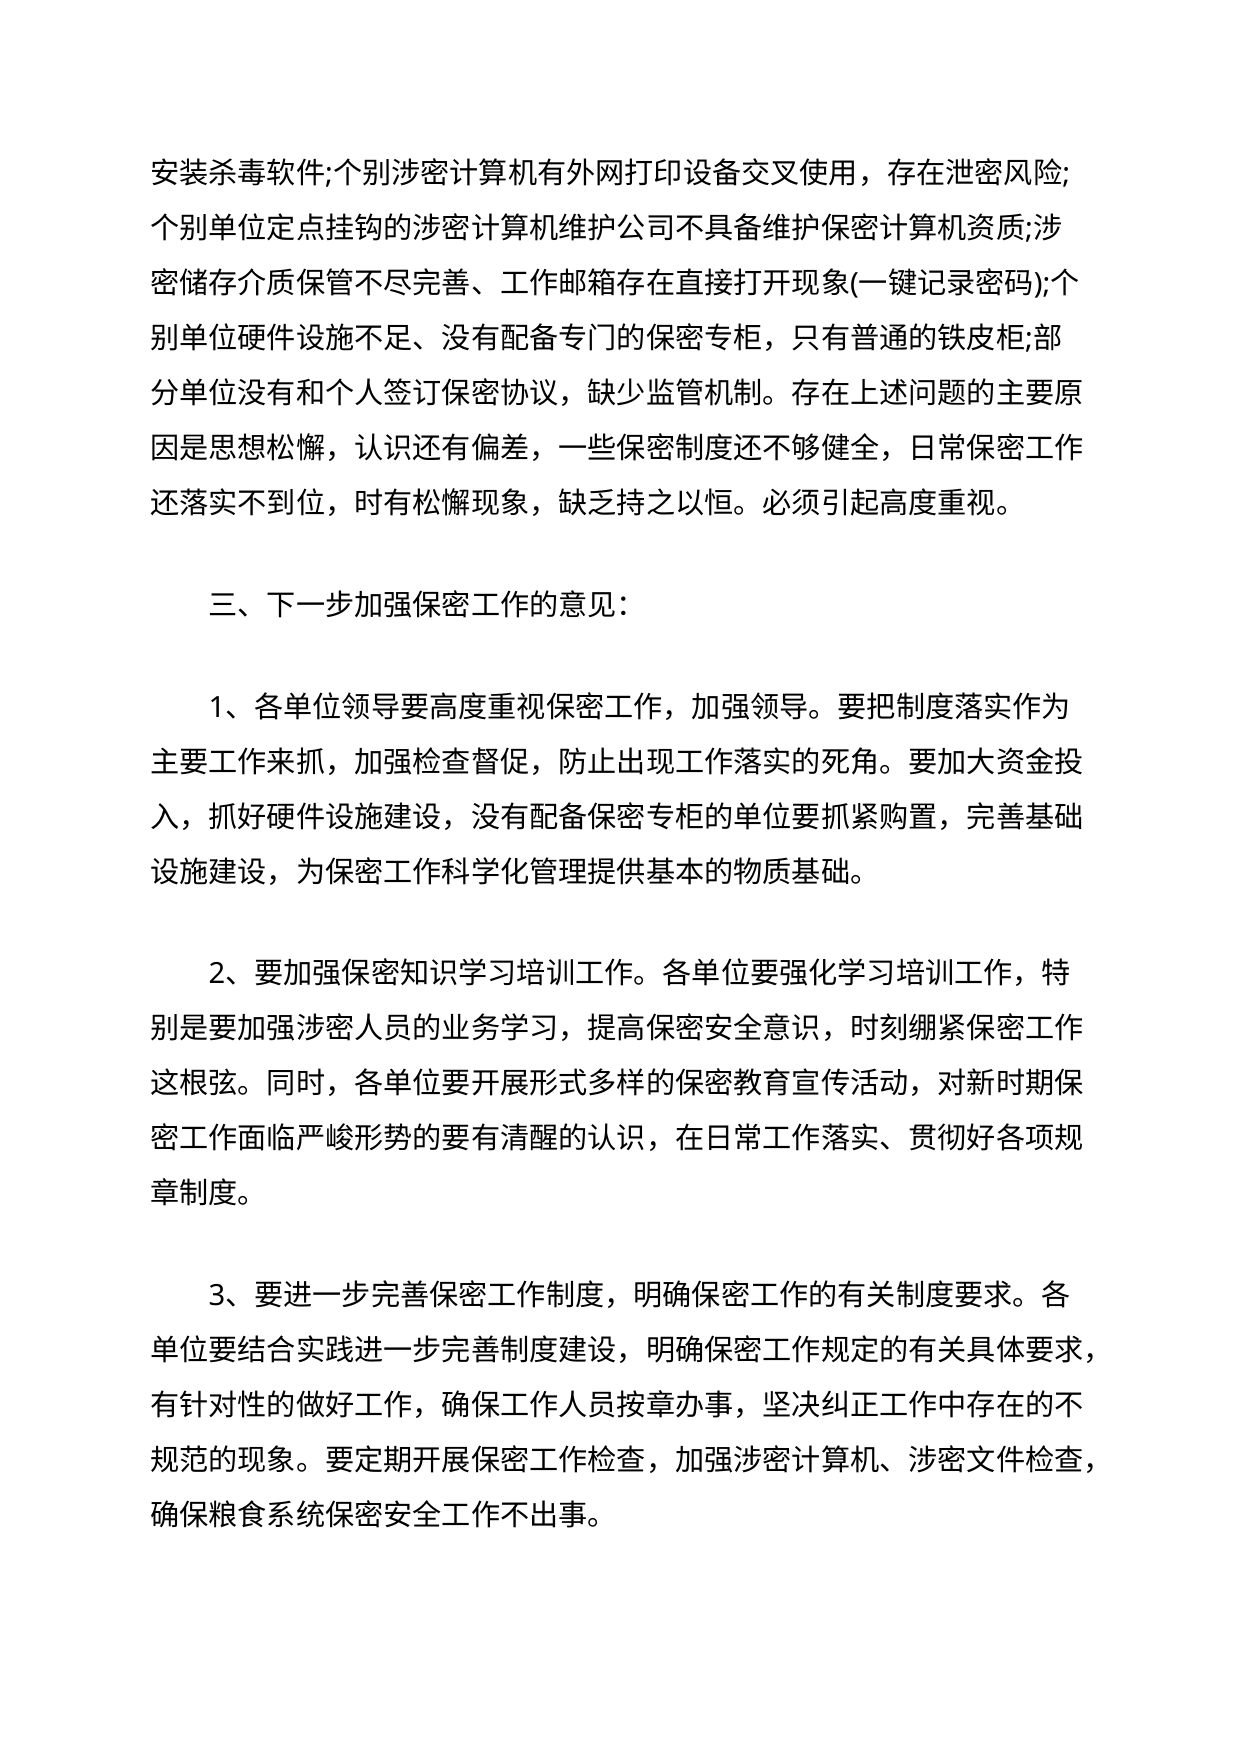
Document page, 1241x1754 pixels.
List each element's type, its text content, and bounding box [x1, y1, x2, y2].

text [150, 150, 1090, 522]
text 3、要进一步完善保密工作制度，明确保密工作的有关制度要求。各单位要结合实践进一步完善制度建设，明确保密工作规定的有关具体要求，有针对性的做好工作，确保工作人员按章办事，坚决纠正工作中存在的不规范的现象。要定期开展保密工作检查，加强涉密计算机、涉密文件检查，确保粮食系统保密安全工作不出事。 [150, 1271, 1090, 1533]
text 三、下一步加强保密工作的意见： [150, 582, 1090, 624]
text 1、各单位领导要高度重视保密工作，加强领导。要把制度落实作为主要工作来抓，加强检查督促，防止出现工作落实的死角。要加大资金投入，抓好硬件设施建设，没有配备保密专柜的单位要抓紧购置，完善基础设施建设，为保密工作科学化管理提供基本的物质基础。 [150, 683, 1090, 890]
text 2、要加强保密知识学习培训工作。各单位要强化学习培训工作，特别是要加强涉密人员的业务学习，提高保密安全意识，时刻绷紧保密工作这根弦。同时，各单位要开展形式多样的保密教育宣传活动，对新时期保密工作面临严峻形势的要有清醒的认识，在日常工作落实、贯彻好各项规章制度。 [150, 950, 1090, 1212]
